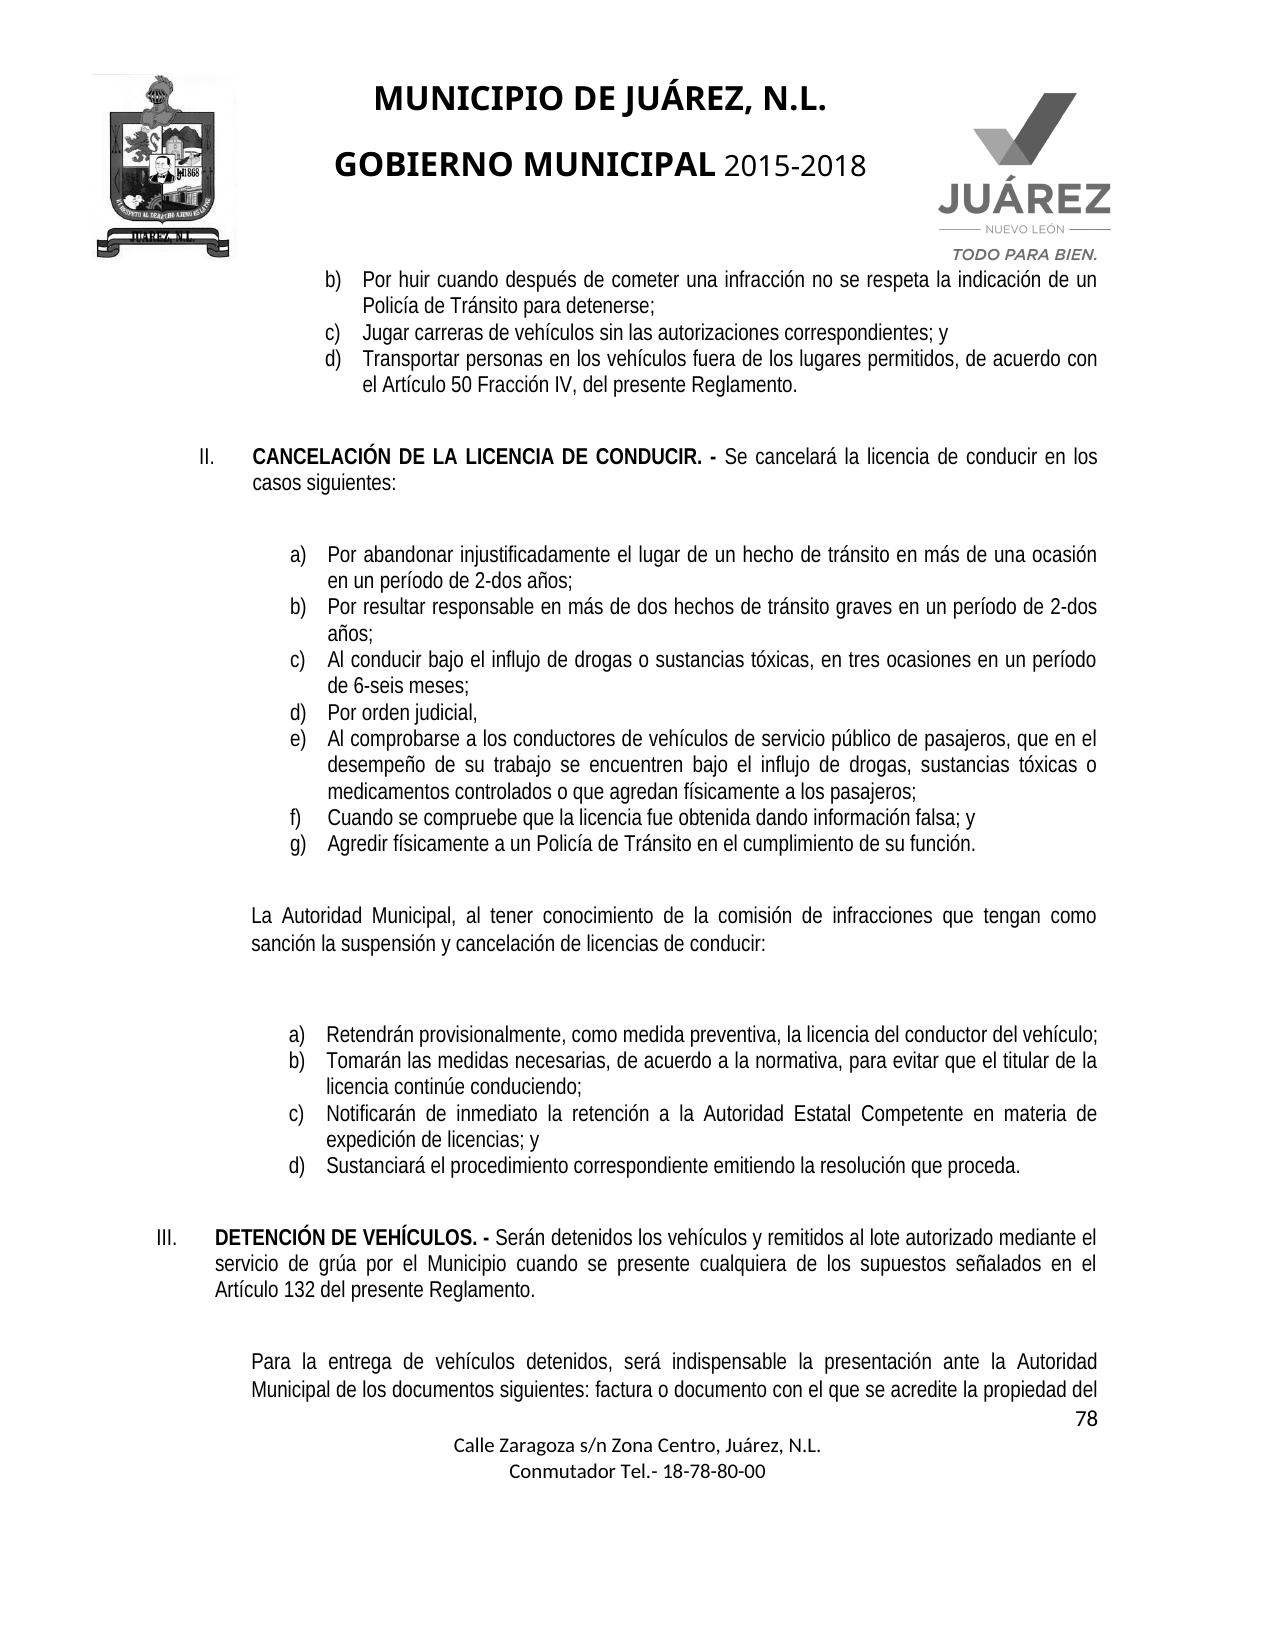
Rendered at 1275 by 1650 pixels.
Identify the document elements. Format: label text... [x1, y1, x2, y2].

list Notificarán de inmediato la retención a la Autoridad Estatal Competente en materia de expedición de licencias; y [288, 1099, 1098, 1152]
list Por huir cuando después de cometer una infracción no se respeta la indicación de un Policía de Tránsito para detenerse; [325, 266, 1098, 318]
list Cuando se compruebe que la licencia fue obtenida dando información falsa; y [290, 804, 1098, 830]
list Por abandonar injustificadamente el lugar de un hecho de tránsito en más de una ocasión en un período de 2-dos años; [290, 541, 1098, 593]
text La Autoridad Municipal, al tener conocimiento de la comisión de infracciones que tengan como sanción la suspensión y cancelación de licencias de conducir: [251, 902, 1098, 957]
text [251, 1348, 1098, 1403]
list Retendrán provisionalmente, como medida preventiva, la licencia del conductor del vehículo; [288, 1021, 1098, 1047]
list CANCELACIÓN DE LA LICENCIA DE CONDUCIR. - Se cancelará la licencia de conducir en los casos siguientes: [215, 443, 1098, 495]
list Por orden judicial, [290, 699, 1098, 725]
list Sustanciará el procedimiento correspondiente emitiendo la resolución que proceda. [288, 1152, 1098, 1179]
list Jugar carreras de vehículos sin las autorizaciones correspondientes; y [325, 318, 1098, 345]
list Al comprobarse a los conductores de vehículos de servicio público de pasajeros, que en el desempeño de su trabajo se encuentren bajo el influjo de drogas, sustancias tóxicas o medicamentos controlados o que agredan físicamente a los pasajeros; [290, 725, 1098, 804]
list Por resultar responsable en más de dos hechos de tránsito graves en un período de 2-dos años; [290, 593, 1098, 646]
list DETENCIÓN DE VEHÍCULOS. - Serán detenidos los vehículos y remitidos al lote autorizado mediante el servicio de grúa por el Municipio cuando se presente cualquiera de los supuestos señalados en el Artículo 132 del presente Reglamento. [177, 1224, 1098, 1303]
list Transportar personas en los vehículos fuera de los lugares permitidos, de acuerdo con el Artículo 50 Fracción IV, del presente Reglamento. [325, 345, 1098, 398]
list Agredir físicamente a un Policía de Tránsito en el cumplimiento de su función. [290, 830, 1098, 857]
list Al conducir bajo el influjo de drogas o sustancias tóxicas, en tres ocasiones en un período de 6-seis meses; [290, 646, 1098, 699]
list Tomarán las medidas necesarias, de acuerdo a la normativa, para evitar que el titular de la licencia continúe conduciendo; [288, 1047, 1098, 1099]
